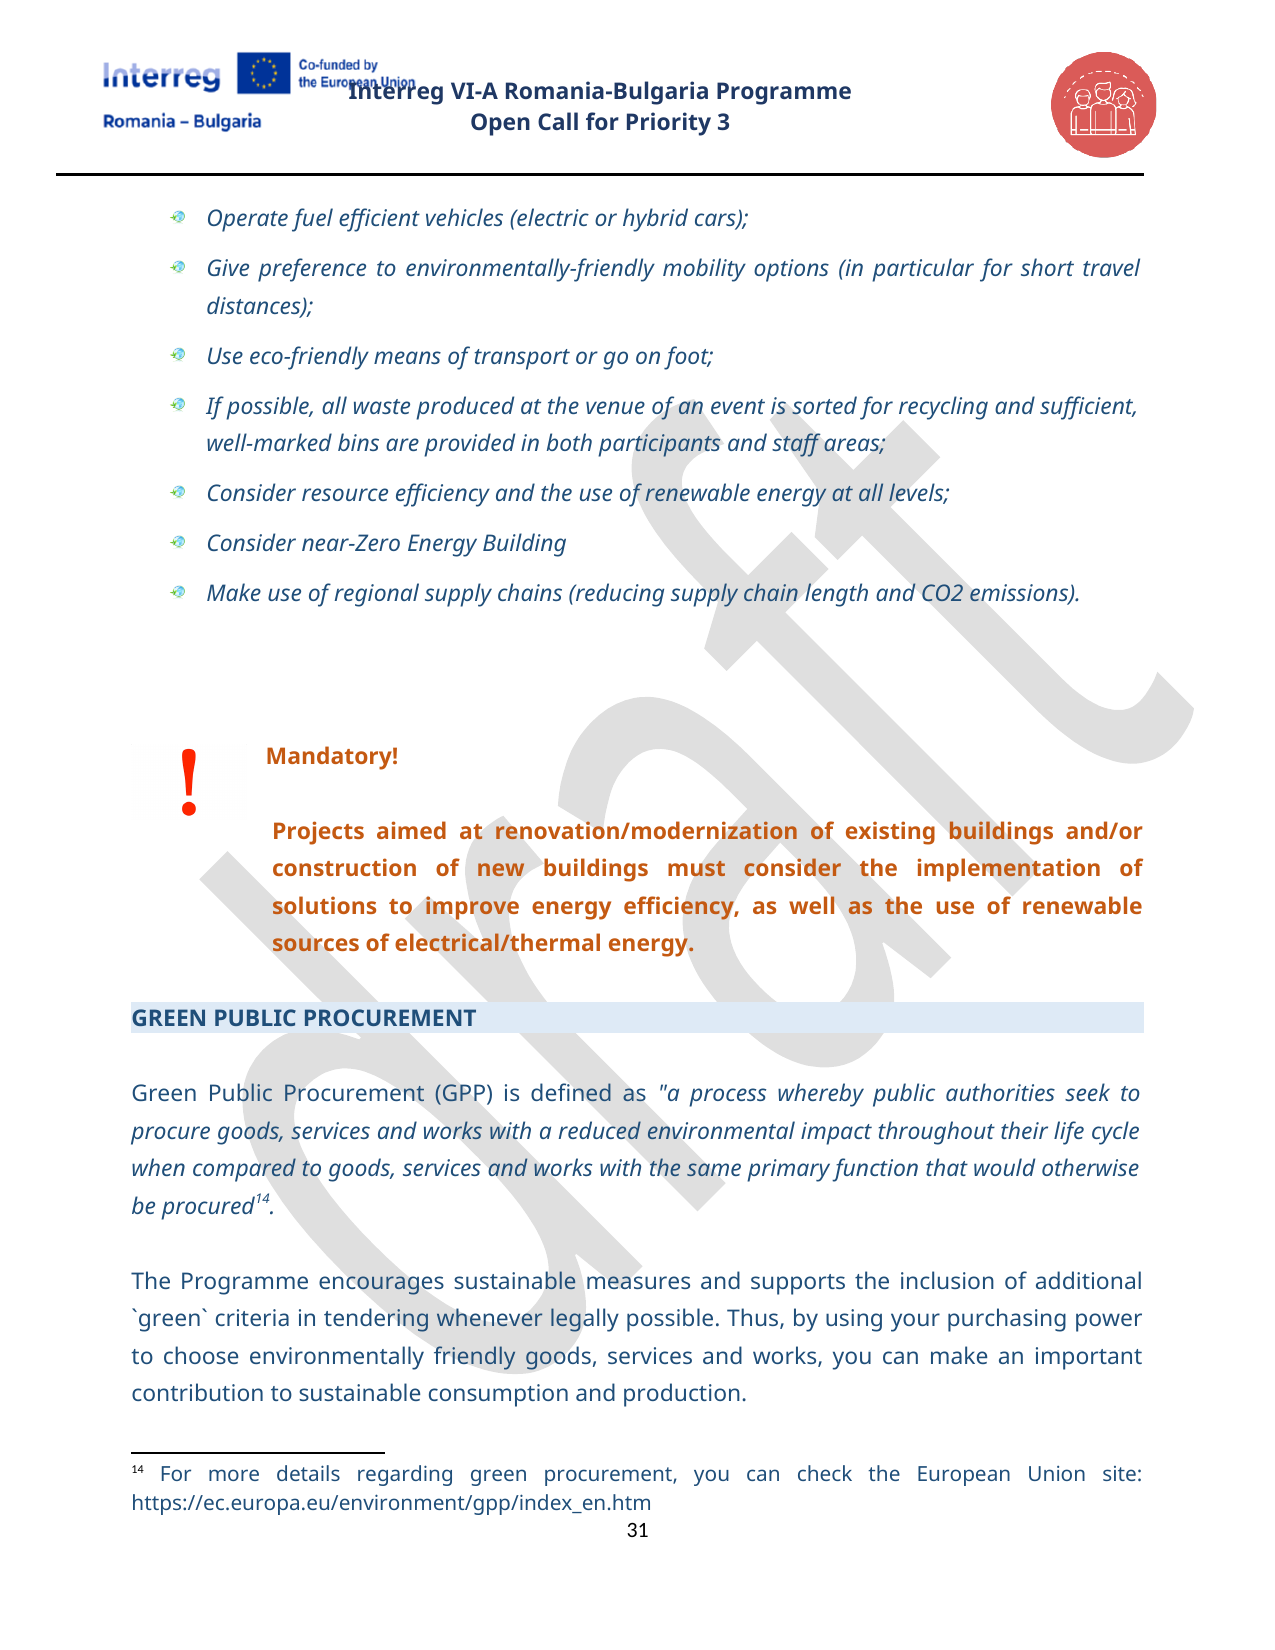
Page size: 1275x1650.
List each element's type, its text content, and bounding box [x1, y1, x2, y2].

list Give preference to environmentally-friendly mobility options (in particular for short travel distances); [169, 252, 1144, 321]
picture [1050, 51, 1157, 158]
picture [169, 397, 185, 415]
picture [169, 210, 185, 227]
picture [169, 585, 185, 602]
picture [169, 260, 185, 277]
picture [169, 347, 185, 365]
list Make use of regional supply chains (reducing supply chain length and CO2 emissions). [169, 577, 1144, 608]
list Operate fuel efficient vehicles (electric or hybrid cars); [169, 202, 1144, 233]
text Projects aimed at renovation/modernization of existing buildings and/or construction of new buildings must consider the implementation of solutions to improve energy efficiency, as well as the use of renewable sources of electrical/thermal energy. [272, 815, 1144, 958]
picture [169, 485, 185, 502]
picture [169, 535, 185, 552]
list Consider near-Zero Energy Building [169, 527, 1144, 558]
picture [102, 49, 416, 139]
list Consider resource efficiency and the use of renewable energy at all levels; [169, 477, 1144, 508]
text Mandatory! [131, 740, 1144, 771]
picture [131, 744, 247, 820]
text Green Public Procurement (GPP) is defined as "a process whereby public authorities seek to procure goods, services and works with a reduced environmental impact throughout their life cycle when compared to goods, services and works with the same primary function that would otherwise be procured. [131, 1077, 1144, 1221]
text GREEN PUBLIC PROCUREMENT [131, 1002, 1144, 1033]
list Use eco-friendly means of transport or go on foot; [169, 340, 1144, 371]
list If possible, all waste produced at the venue of an event is sorted for recycling and sufficient, well-marked bins are provided in both participants and staff areas; [169, 390, 1144, 458]
text The Programme encourages sustainable measures and supports the inclusion of additional `green` criteria in tendering whenever legally possible. Thus, by using your purchasing power to choose environmentally friendly goods, services and works, you can make an important contribution to sustainable consumption and production. [131, 1265, 1144, 1408]
